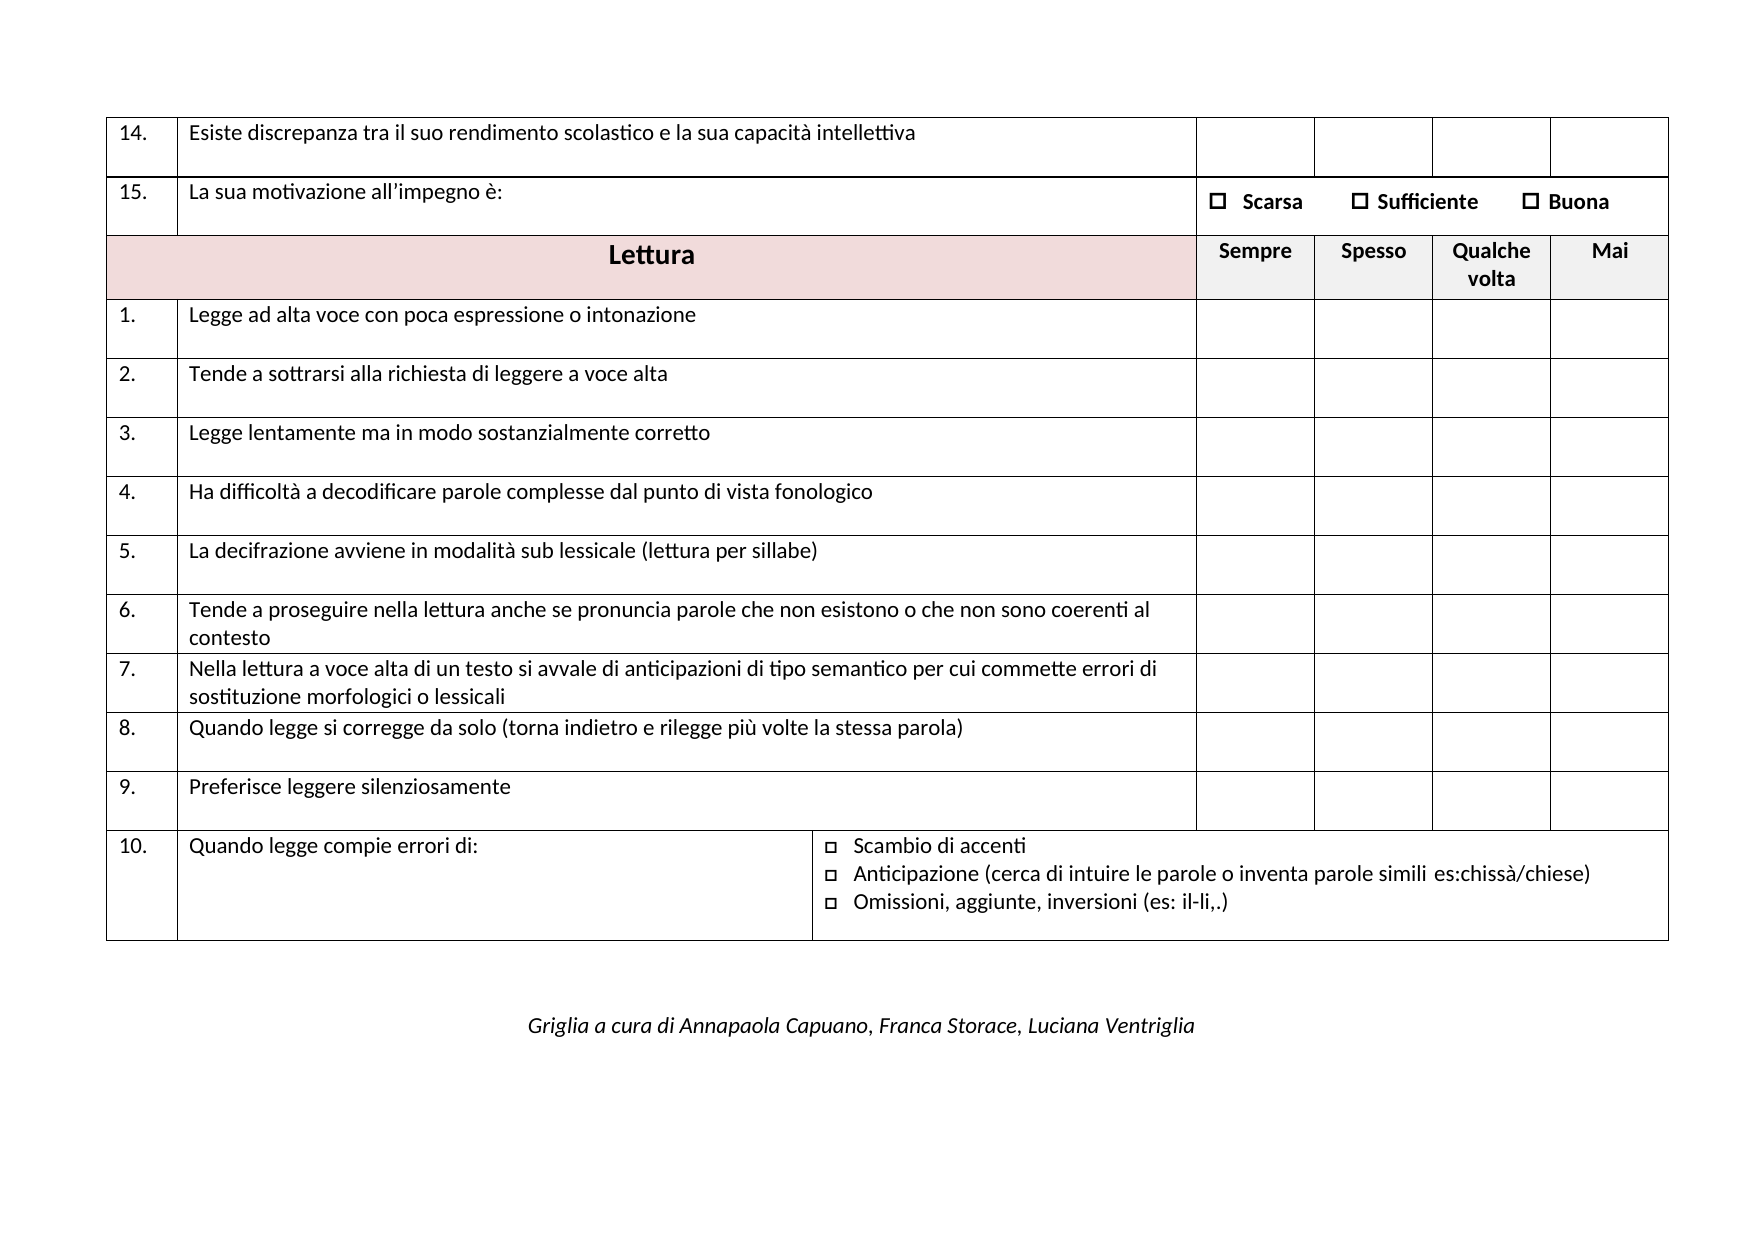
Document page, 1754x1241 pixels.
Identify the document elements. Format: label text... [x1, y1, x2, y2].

table_cell Tende a proseguire nella lettura anche se pronuncia parole che non esistono o che non sono coerenti al contesto [178, 595, 1196, 653]
table_cell [1433, 359, 1550, 417]
table_cell [1315, 477, 1432, 535]
table_cell [1315, 536, 1432, 594]
table_cell [1197, 359, 1314, 417]
table_cell [1551, 654, 1668, 712]
table_cell 1. [107, 300, 177, 358]
table_cell [1433, 300, 1550, 358]
table_cell Legge lentamente ma in modo sostanzialmente corretto [178, 418, 1196, 476]
table_cell 9. [107, 772, 177, 830]
table_cell Tende a sottrarsi alla richiesta di leggere a voce alta [178, 359, 1196, 417]
table_cell [1551, 772, 1668, 830]
table_cell [1315, 595, 1432, 653]
table_header [1433, 118, 1550, 176]
table_cell Legge ad alta voce con poca espressione o intonazione [178, 300, 1196, 358]
table_cell La decifrazione avviene in modalità sub lessicale (lettura per sillabe) [178, 536, 1196, 594]
table_cell Preferisce leggere silenziosamente [178, 772, 1196, 830]
table_cell [1197, 418, 1314, 476]
table_cell [1433, 772, 1550, 830]
table_cell Sempre [1197, 236, 1314, 299]
table_cell [1433, 536, 1550, 594]
table_cell 15. [107, 178, 177, 235]
table_cell Spesso [1315, 236, 1432, 299]
table_cell [1433, 595, 1550, 653]
table_cell [1197, 772, 1314, 830]
table_cell [1551, 536, 1668, 594]
table_cell [1315, 654, 1432, 712]
table_cell Nella lettura a voce alta di un testo si avvale di anticipazioni di tipo semantico per cui commette errori di sostituzione morfologici o lessicali [178, 654, 1196, 712]
table_cell [1197, 300, 1314, 358]
table_cell Scambio di accenti Anticipazione (cerca di intuire le parole o inventa parole simili es:chissà/chiese) Omissioni, aggiunte, inversioni (es: il-li,.) [813, 831, 1668, 940]
table_cell 6. [107, 595, 177, 653]
table_cell 2. [107, 359, 177, 417]
table_cell [1551, 477, 1668, 535]
table_cell [1315, 300, 1432, 358]
table_header [1315, 118, 1432, 176]
table_cell Qualche volta [1433, 236, 1550, 299]
table_cell [1551, 359, 1668, 417]
table_cell Ha difficoltà a decodificare parole complesse dal punto di vista fonologico [178, 477, 1196, 535]
table_cell [1315, 772, 1432, 830]
table_cell 5. [107, 536, 177, 594]
table_cell [1315, 418, 1432, 476]
table_header Esiste discrepanza tra il suo rendimento scolastico e la sua capacità intellettiva [178, 118, 1196, 176]
table_cell Mai [1551, 236, 1668, 299]
table_cell [1197, 595, 1314, 653]
table_cell 10. [107, 831, 177, 940]
table_cell [1551, 300, 1668, 358]
table_cell [1551, 595, 1668, 653]
table_cell Quando legge compie errori di: [178, 831, 812, 940]
table_cell [1315, 713, 1432, 771]
table_header [1551, 118, 1668, 176]
table_cell [1551, 418, 1668, 476]
table_cell □ Scarsa □ Sufficiente □ Buona [1197, 178, 1668, 235]
table_cell [1197, 536, 1314, 594]
table_cell 4. [107, 477, 177, 535]
table_cell [1315, 359, 1432, 417]
table_cell [1433, 477, 1550, 535]
table_cell Lettura [107, 236, 1196, 299]
table_cell 3. [107, 418, 177, 476]
table_cell [1433, 654, 1550, 712]
table_cell [1433, 418, 1550, 476]
table_cell [1197, 654, 1314, 712]
table_cell [1197, 477, 1314, 535]
table_cell 7. [107, 654, 177, 712]
table_header 14. [107, 118, 177, 176]
table_cell Quando legge si corregge da solo (torna indietro e rilegge più volte la stessa parola) [178, 713, 1196, 771]
table_cell [1197, 713, 1314, 771]
table_cell [1551, 713, 1668, 771]
table_header [1197, 118, 1314, 176]
table_cell [1433, 713, 1550, 771]
table_cell 8. [107, 713, 177, 771]
table_cell La sua motivazione all’impegno è: [178, 178, 1196, 235]
